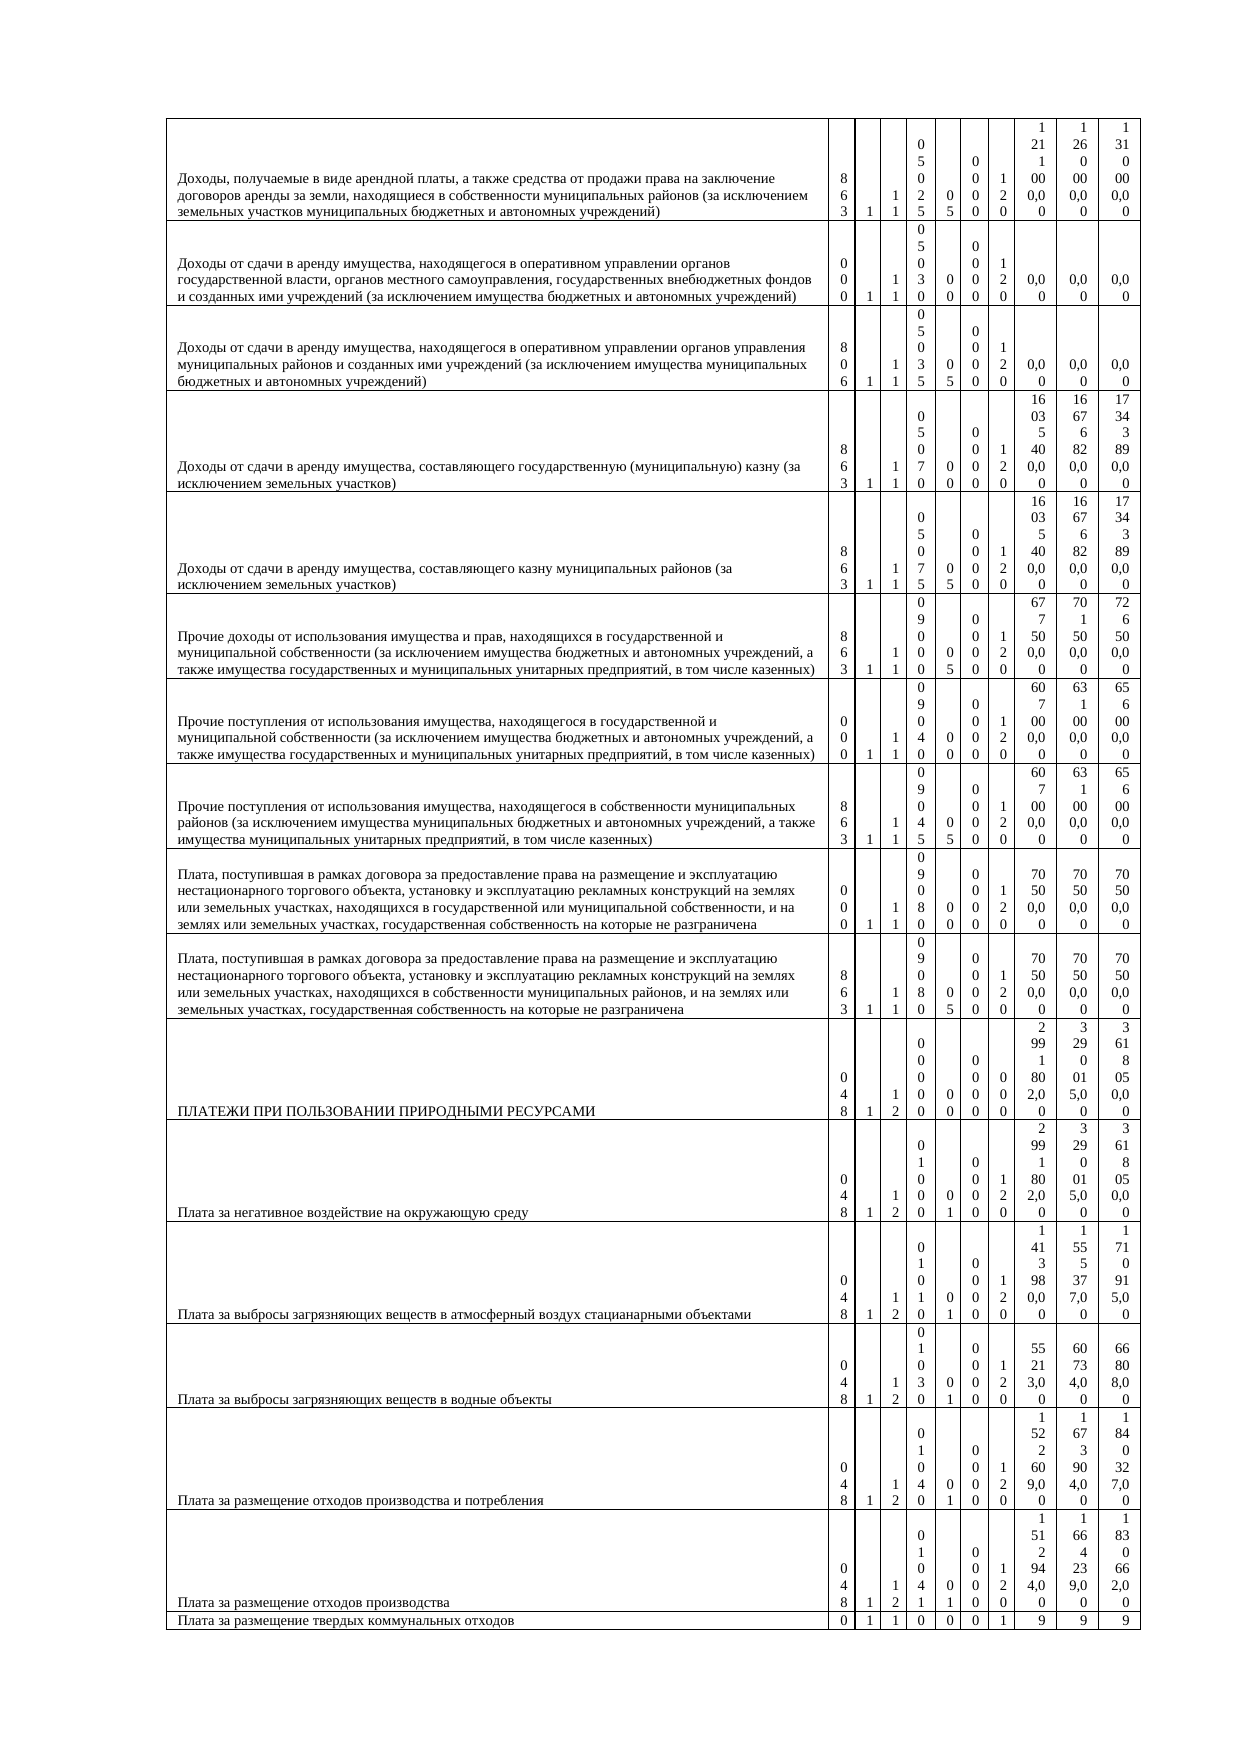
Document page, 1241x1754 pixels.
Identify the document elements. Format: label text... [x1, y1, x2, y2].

table_cell 1 830 662,00 [1099, 1510, 1140, 1611]
table_cell 048 [829, 1408, 854, 1509]
table_cell 0,00 [1015, 306, 1056, 389]
table_cell 048 [829, 1612, 854, 1628]
table_cell 1 310 000,00 [1099, 119, 1140, 220]
table_cell Доходы, получаемые в виде арендной платы, а также средства от продажи права на заключение договоров аренды за земли, находящиеся в собственности муниципальных районов (за исключением земельных участков муниципальных бюджетных и автономных учреждений) [167, 119, 828, 220]
table_cell 01 [936, 1324, 960, 1407]
table_cell 120 [989, 679, 1014, 763]
table_cell 09040 [907, 679, 935, 763]
table_cell 01 [936, 1408, 960, 1509]
table_cell 120 [989, 1120, 1014, 1221]
table_cell 00 [936, 849, 960, 932]
table_cell 2 991 802,00 [1015, 1019, 1056, 1119]
table_cell 16 035 400,00 [1015, 492, 1056, 593]
table_cell 1 840 327,00 [1099, 1408, 1140, 1509]
table_cell 01 [936, 1612, 960, 1628]
table_cell 17 343 890,00 [1099, 391, 1140, 491]
table_cell Плата за размещение отходов производства и потребления [167, 1408, 828, 1509]
table_cell 0000 [961, 594, 988, 678]
table_cell 863 [829, 119, 854, 220]
table_cell 01 [936, 1510, 960, 1611]
table_cell 60 734,00 [1057, 1324, 1098, 1407]
table_cell 01041 [907, 1510, 935, 1611]
table_cell 09080 [907, 934, 935, 1017]
table_cell 05 [936, 119, 960, 220]
table_cell 656 000,00 [1099, 679, 1140, 763]
table_cell 11 [881, 492, 906, 593]
table_cell 0000 [961, 306, 988, 389]
table_cell 0000 [961, 1612, 988, 1628]
table_cell 70 500,00 [1057, 849, 1098, 932]
table_cell 01 [936, 1222, 960, 1322]
table_cell 863 [829, 764, 854, 848]
table_cell 01 [936, 1120, 960, 1221]
table_cell 00 [936, 221, 960, 305]
table_cell 0,00 [1057, 306, 1098, 389]
table_cell 70 500,00 [1099, 934, 1140, 1017]
table_cell 000 [829, 849, 854, 932]
table_cell 0,00 [1057, 221, 1098, 305]
table_cell 3 618 050,00 [1099, 1120, 1140, 1221]
table_cell 0000 [961, 1510, 988, 1611]
table_cell 1 [856, 1019, 880, 1119]
table_cell 1 [856, 1222, 880, 1322]
table_cell 1 522 609,00 [1015, 1408, 1056, 1509]
table_cell 120 [989, 594, 1014, 678]
table_cell 16 676 820,00 [1057, 391, 1098, 491]
table_cell 607 000,00 [1015, 679, 1056, 763]
table_cell 0000 [961, 1222, 988, 1322]
table_cell 863 [829, 594, 854, 678]
table_cell 12 [881, 1510, 906, 1611]
table_cell 09045 [907, 764, 935, 848]
table_cell 863 [829, 391, 854, 491]
table_cell 1 673 904,00 [1057, 1408, 1098, 1509]
table_cell 09000 [907, 594, 935, 678]
table_cell 1 [856, 594, 880, 678]
table_cell Доходы от сдачи в аренду имущества, составляющего государственную (муниципальную) казну (за исключением земельных участков) [167, 391, 828, 491]
table_cell 17 343 890,00 [1099, 492, 1140, 593]
table_cell 11 [881, 849, 906, 932]
table_cell 0000 [961, 934, 988, 1017]
table_cell 9 665,00 [1057, 1612, 1098, 1628]
table_cell 1 [856, 764, 880, 848]
table_cell 70 500,00 [1099, 849, 1140, 932]
table_cell 05030 [907, 221, 935, 305]
table_cell 863 [829, 492, 854, 593]
table_cell 11 [881, 679, 906, 763]
table_cell 1 260 000,00 [1057, 119, 1098, 220]
table_cell 120 [989, 492, 1014, 593]
table_cell 048 [829, 1222, 854, 1322]
table_cell 1 [856, 492, 880, 593]
table_cell 01010 [907, 1222, 935, 1322]
table_cell 1 [856, 679, 880, 763]
table_cell 12 [881, 1019, 906, 1119]
table_cell 12 [881, 1612, 906, 1628]
table_cell 1 211 000,00 [1015, 119, 1056, 220]
table_cell 05 [936, 594, 960, 678]
table_cell Плата, поступившая в рамках договора за предоставление права на размещение и эксплуатацию нестационарного торгового объекта, установку и эксплуатацию рекламных конструкций на землях или земельных участках, находящихся в собственности муниципальных районов, и на землях или земельных участках, государственная собственность на которые не разграничена [167, 934, 828, 1017]
table_cell 09080 [907, 849, 935, 932]
table_cell 1 [856, 119, 880, 220]
table_cell 120 [989, 221, 1014, 305]
table_cell 11 [881, 119, 906, 220]
table_cell 1 710 915,00 [1099, 1222, 1140, 1322]
table_cell 120 [989, 764, 1014, 848]
table_cell 1 [856, 1120, 880, 1221]
table_cell 863 [829, 934, 854, 1017]
table_cell 01040 [907, 1408, 935, 1509]
table_cell 120 [989, 1222, 1014, 1322]
table_cell 11 [881, 306, 906, 389]
table_cell 0000 [961, 1019, 988, 1119]
table_cell 55 213,00 [1015, 1324, 1056, 1407]
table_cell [167, 1612, 828, 1628]
table_cell 70 500,00 [1015, 849, 1056, 932]
table_cell 677 500,00 [1015, 594, 1056, 678]
table_cell 0,00 [1099, 306, 1140, 389]
table_cell 0,00 [1015, 221, 1056, 305]
table_cell 1 [856, 391, 880, 491]
table_cell 607 000,00 [1015, 764, 1056, 848]
table_cell 120 [989, 1408, 1014, 1509]
table_cell 70 500,00 [1057, 934, 1098, 1017]
table_cell 11 [881, 934, 906, 1017]
table_cell 1 [856, 934, 880, 1017]
table_cell 1 413 980,00 [1015, 1222, 1056, 1322]
table_cell 656 000,00 [1099, 764, 1140, 848]
table_cell 0000 [961, 1120, 988, 1221]
table_cell Прочие поступления от использования имущества, находящегося в государственной и муниципальной собственности (за исключением имущества бюджетных и автономных учреждений, а также имущества государственных и муниципальных унитарных предприятий, в том числе казенных) [167, 679, 828, 763]
table_cell 0000 [961, 764, 988, 848]
table_cell 048 [829, 1510, 854, 1611]
table_cell 01000 [907, 1120, 935, 1221]
table_cell 00000 [907, 1019, 935, 1119]
table_cell 00 [936, 1019, 960, 1119]
table_cell 1 664 239,00 [1057, 1510, 1098, 1611]
table_cell ПЛАТЕЖИ ПРИ ПОЛЬЗОВАНИИ ПРИРОДНЫМИ РЕСУРСАМИ [167, 1019, 828, 1119]
table_cell 1 [856, 1612, 880, 1628]
table_cell 0000 [961, 221, 988, 305]
table_cell 120 [989, 1612, 1014, 1628]
table_cell 631 000,00 [1057, 679, 1098, 763]
table_cell Прочие доходы от использования имущества и прав, находящихся в государственной и муниципальной собственности (за исключением имущества бюджетных и автономных учреждений, а также имущества государственных и муниципальных унитарных предприятий, в том числе казенных) [167, 594, 828, 678]
table_cell Плата за выбросы загрязняющих веществ в водные объекты [167, 1324, 828, 1407]
table_cell 120 [989, 934, 1014, 1017]
table_cell 2 991 802,00 [1015, 1120, 1056, 1221]
table_cell 0,00 [1099, 221, 1140, 305]
table_cell Доходы от сдачи в аренду имущества, находящегося в оперативном управлении органов государственной власти, органов местного самоуправления, государственных внебюджетных фондов и созданных ими учреждений (за исключением имущества бюджетных и автономных учреждений) [167, 221, 828, 305]
table_cell 01030 [907, 1324, 935, 1407]
table_cell 9 665,00 [1015, 1612, 1056, 1628]
table_cell 05 [936, 764, 960, 848]
table_cell 3 290 015,00 [1057, 1120, 1098, 1221]
table_cell 1 [856, 306, 880, 389]
table_cell 16 035 400,00 [1015, 391, 1056, 491]
table_cell 12 [881, 1222, 906, 1322]
table_cell 70 500,00 [1015, 934, 1056, 1017]
table_cell 120 [989, 1324, 1014, 1407]
table_cell 05075 [907, 492, 935, 593]
table_cell Плата за негативное воздействие на окружающую среду [167, 1120, 828, 1221]
table_cell Плата, поступившая в рамках договора за предоставление права на размещение и эксплуатацию нестационарного торгового объекта, установку и эксплуатацию рекламных конструкций на землях или земельных участках, находящихся в государственной или муниципальной собственности, и на землях или земельных участках, государственная собственность на которые не разграничена [167, 849, 828, 932]
table_cell 11 [881, 594, 906, 678]
table_cell 120 [989, 391, 1014, 491]
table_cell 000 [989, 1019, 1014, 1119]
table_cell 0000 [961, 1408, 988, 1509]
table_cell 0000 [961, 492, 988, 593]
table_cell 701 500,00 [1057, 594, 1098, 678]
table_cell 1 [856, 221, 880, 305]
table_cell 1 [856, 1408, 880, 1509]
table_cell 000 [829, 679, 854, 763]
table_cell 120 [989, 306, 1014, 389]
table_cell 1 512 944,00 [1015, 1510, 1056, 1611]
table_cell 00 [936, 391, 960, 491]
table_cell Доходы от сдачи в аренду имущества, находящегося в оперативном управлении органов управления муниципальных районов и созданных ими учреждений (за исключением имущества муниципальных бюджетных и автономных учреждений) [167, 306, 828, 389]
table_cell 00 [936, 679, 960, 763]
table_cell 05 [936, 492, 960, 593]
table_cell 9 665,00 [1099, 1612, 1140, 1628]
table_cell 048 [829, 1019, 854, 1119]
table_cell 0000 [961, 119, 988, 220]
table_cell Плата за размещение отходов производства [167, 1510, 828, 1611]
table_cell 16 676 820,00 [1057, 492, 1098, 593]
table_cell 1 [856, 849, 880, 932]
table_cell 05 [936, 306, 960, 389]
table_cell 1 [856, 1324, 880, 1407]
table_cell 726 500,00 [1099, 594, 1140, 678]
table_cell 120 [989, 119, 1014, 220]
table_cell 3 290 015,00 [1057, 1019, 1098, 1119]
table_cell 806 [829, 306, 854, 389]
table_cell 05 [936, 934, 960, 1017]
table_cell 3 618 050,00 [1099, 1019, 1140, 1119]
table_cell 12 [881, 1120, 906, 1221]
table_cell 11 [881, 221, 906, 305]
table_cell 120 [989, 1510, 1014, 1611]
table_cell 1 [856, 1510, 880, 1611]
table_cell 0000 [961, 679, 988, 763]
table_cell 05035 [907, 306, 935, 389]
table_cell 05070 [907, 391, 935, 491]
table_cell 0000 [961, 391, 988, 491]
table_cell 05025 [907, 119, 935, 220]
table_cell 000 [829, 221, 854, 305]
table_cell 01042 [907, 1612, 935, 1628]
table_cell 0000 [961, 1324, 988, 1407]
table_cell Плата за выбросы загрязняющих веществ в атмосферный воздух стацианарными объектами [167, 1222, 828, 1322]
table_cell 12 [881, 1324, 906, 1407]
table_cell 048 [829, 1120, 854, 1221]
table_cell 631 000,00 [1057, 764, 1098, 848]
table_cell 0000 [961, 849, 988, 932]
table_cell Прочие поступления от использования имущества, находящегося в собственности муниципальных районов (за исключением имущества муниципальных бюджетных и автономных учреждений, а также имущества муниципальных унитарных предприятий, в том числе казенных) [167, 764, 828, 848]
table_cell 12 [881, 1408, 906, 1509]
table_cell 1 555 377,00 [1057, 1222, 1098, 1322]
table_cell 11 [881, 391, 906, 491]
table_cell 11 [881, 764, 906, 848]
table_cell 048 [829, 1324, 854, 1407]
table_cell 120 [989, 849, 1014, 932]
table_cell Доходы от сдачи в аренду имущества, составляющего казну муниципальных районов (за исключением земельных участков) [167, 492, 828, 593]
table_cell 66 808,00 [1099, 1324, 1140, 1407]
